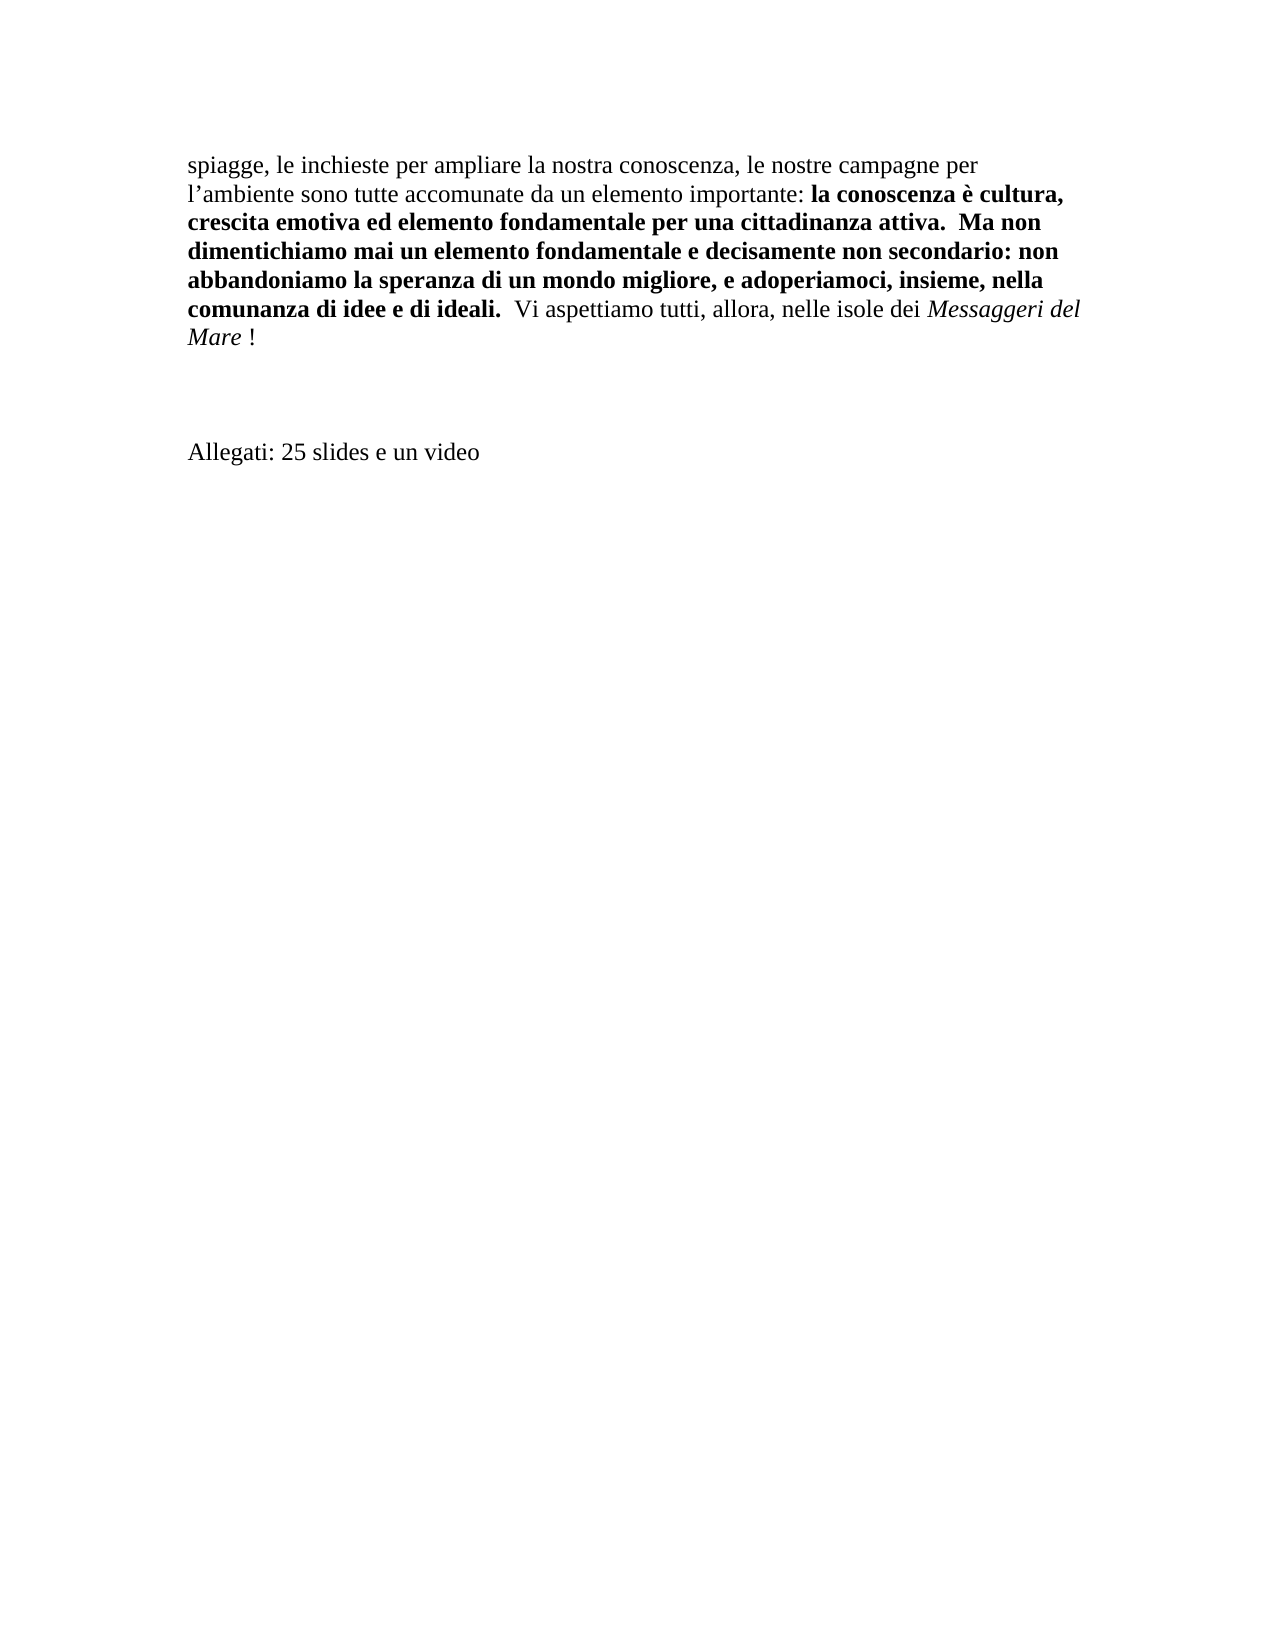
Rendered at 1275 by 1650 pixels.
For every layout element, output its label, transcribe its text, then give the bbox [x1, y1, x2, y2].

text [187, 150, 1087, 351]
text Allegati: 25 slides e un video [187, 437, 1087, 466]
